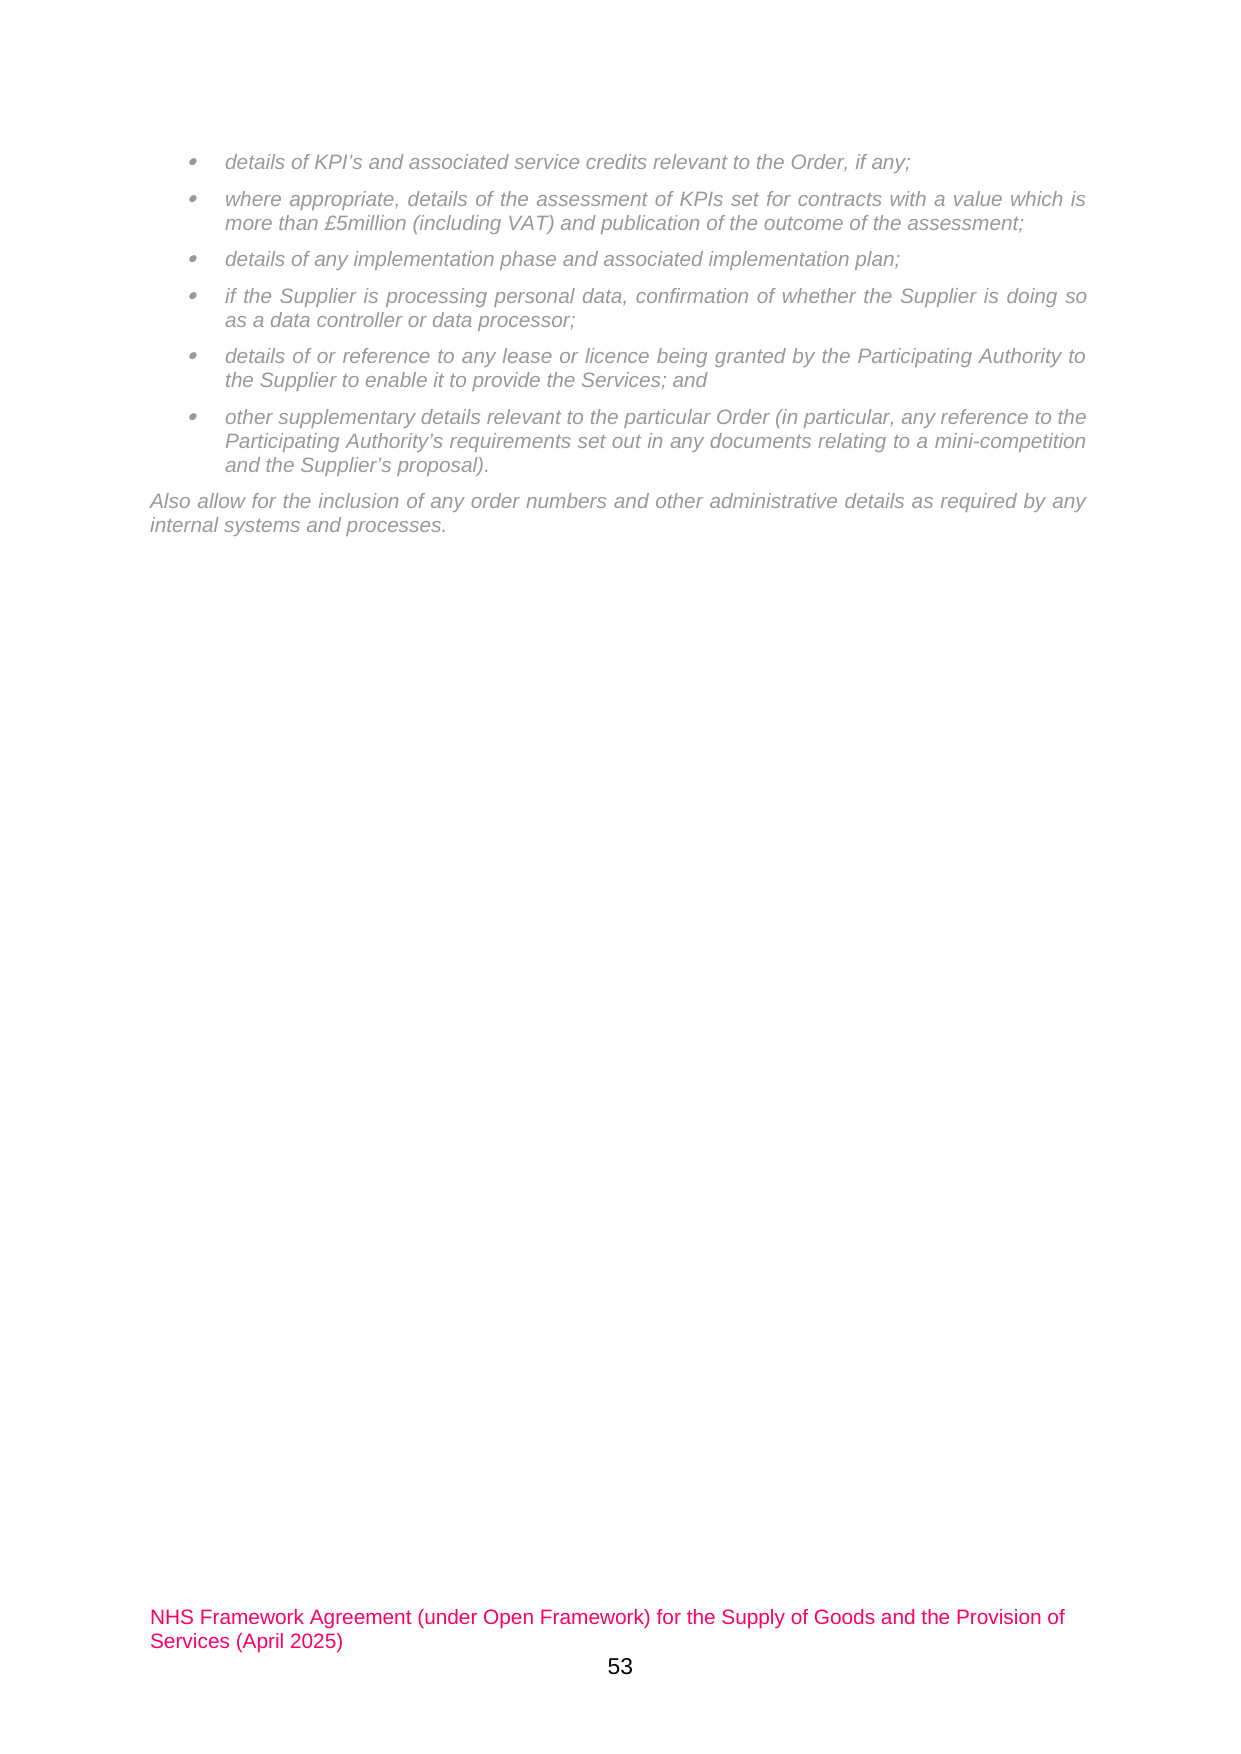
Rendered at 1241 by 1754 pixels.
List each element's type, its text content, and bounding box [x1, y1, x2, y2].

list details of or reference to any lease or licence being granted by the Participating Authority to the Supplier to enable it to provide the Services; and [187, 344, 1090, 392]
text Also allow for the inclusion of any order numbers and other administrative details as required by any internal systems and processes. [150, 489, 1090, 537]
list details of KPI’s and associated service credits relevant to the Order, if any; [187, 150, 1090, 174]
list where appropriate, details of the assessment of KPIs set for contracts with a value which is more than £5million (including VAT) and publication of the outcome of the assessment; [187, 187, 1090, 234]
list other supplementary details relevant to the particular Order (in particular, any reference to the Participating Authority’s requirements set out in any documents relating to a mini-competition and the Supplier’s proposal). [187, 405, 1090, 477]
list if the Supplier is processing personal data, confirmation of whether the Supplier is doing so as a data controller or data processor; [187, 284, 1090, 332]
list details of any implementation phase and associated implementation plan; [187, 247, 1090, 271]
